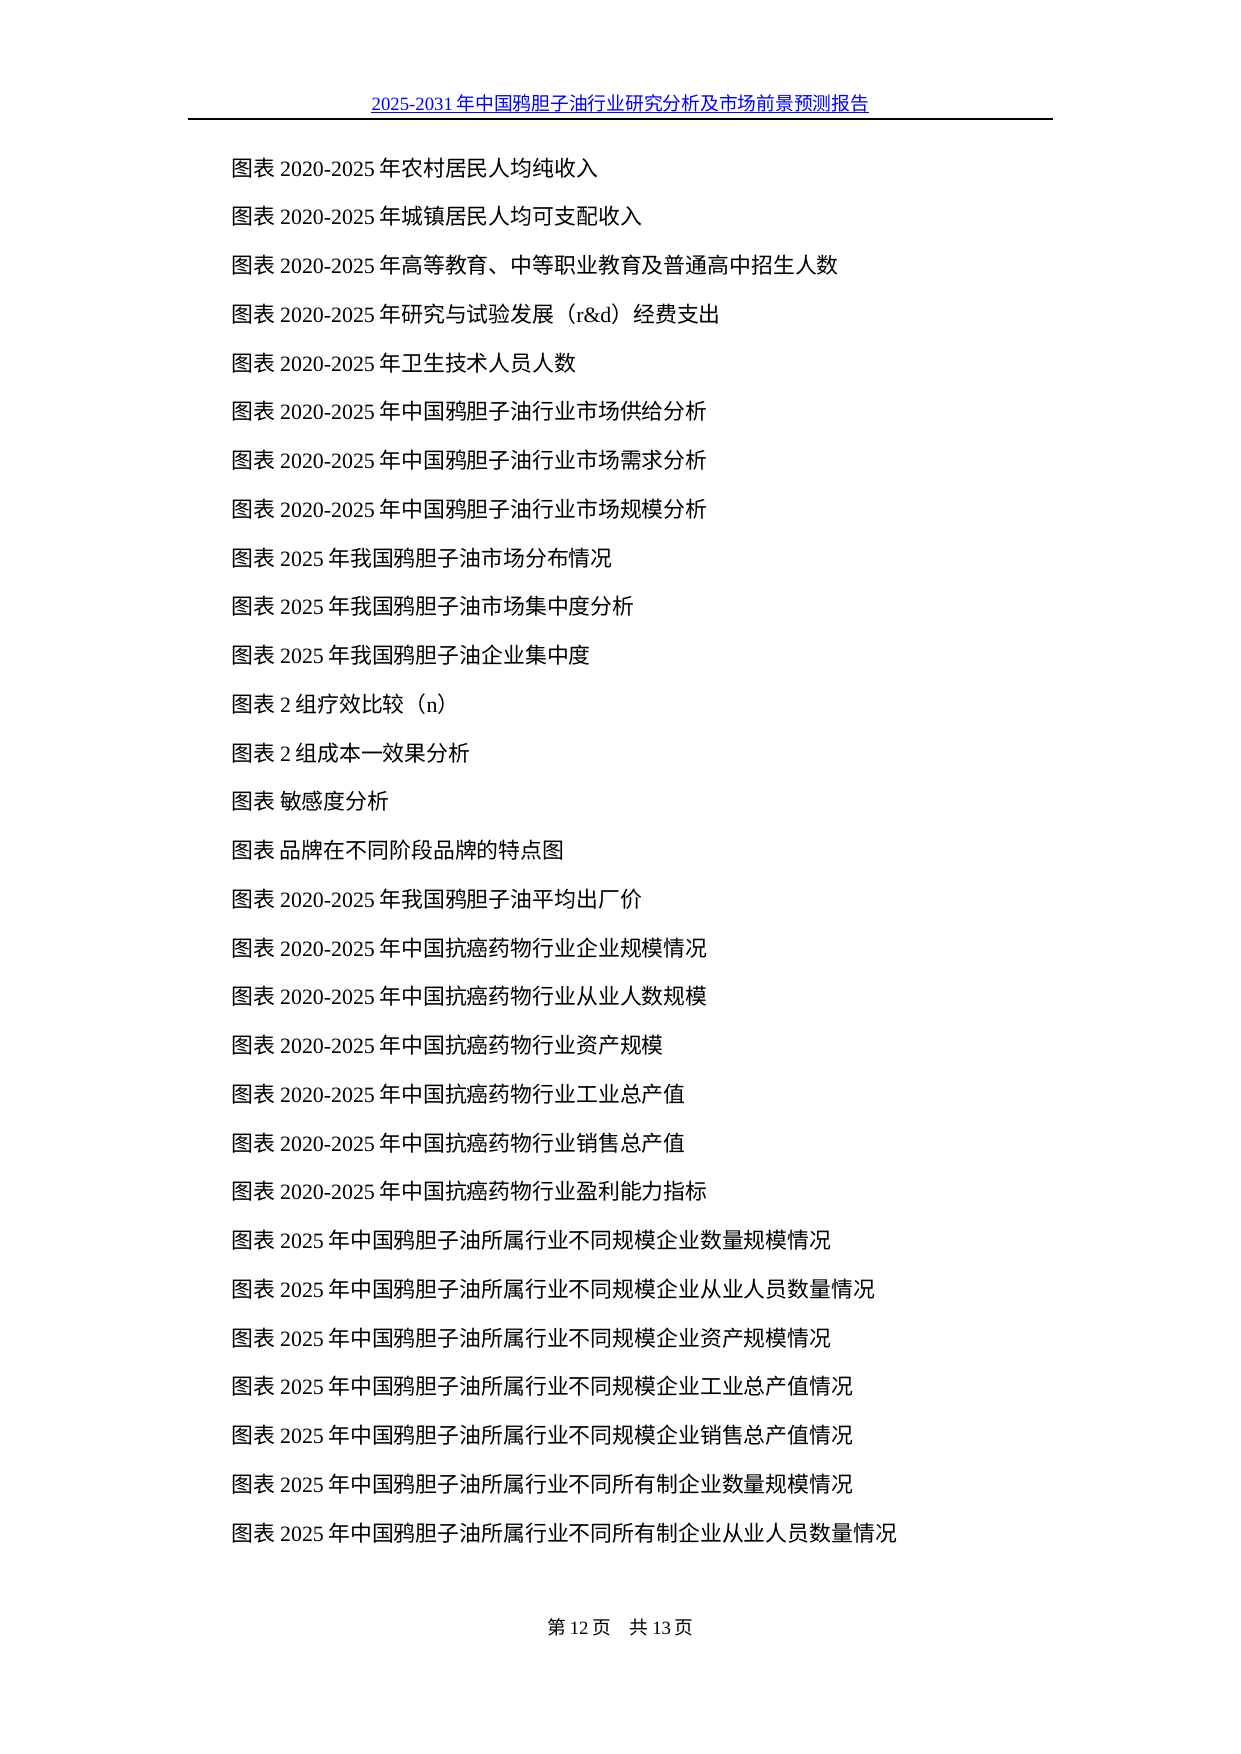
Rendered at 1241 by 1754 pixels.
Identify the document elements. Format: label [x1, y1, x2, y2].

text [187, 150, 1053, 1548]
